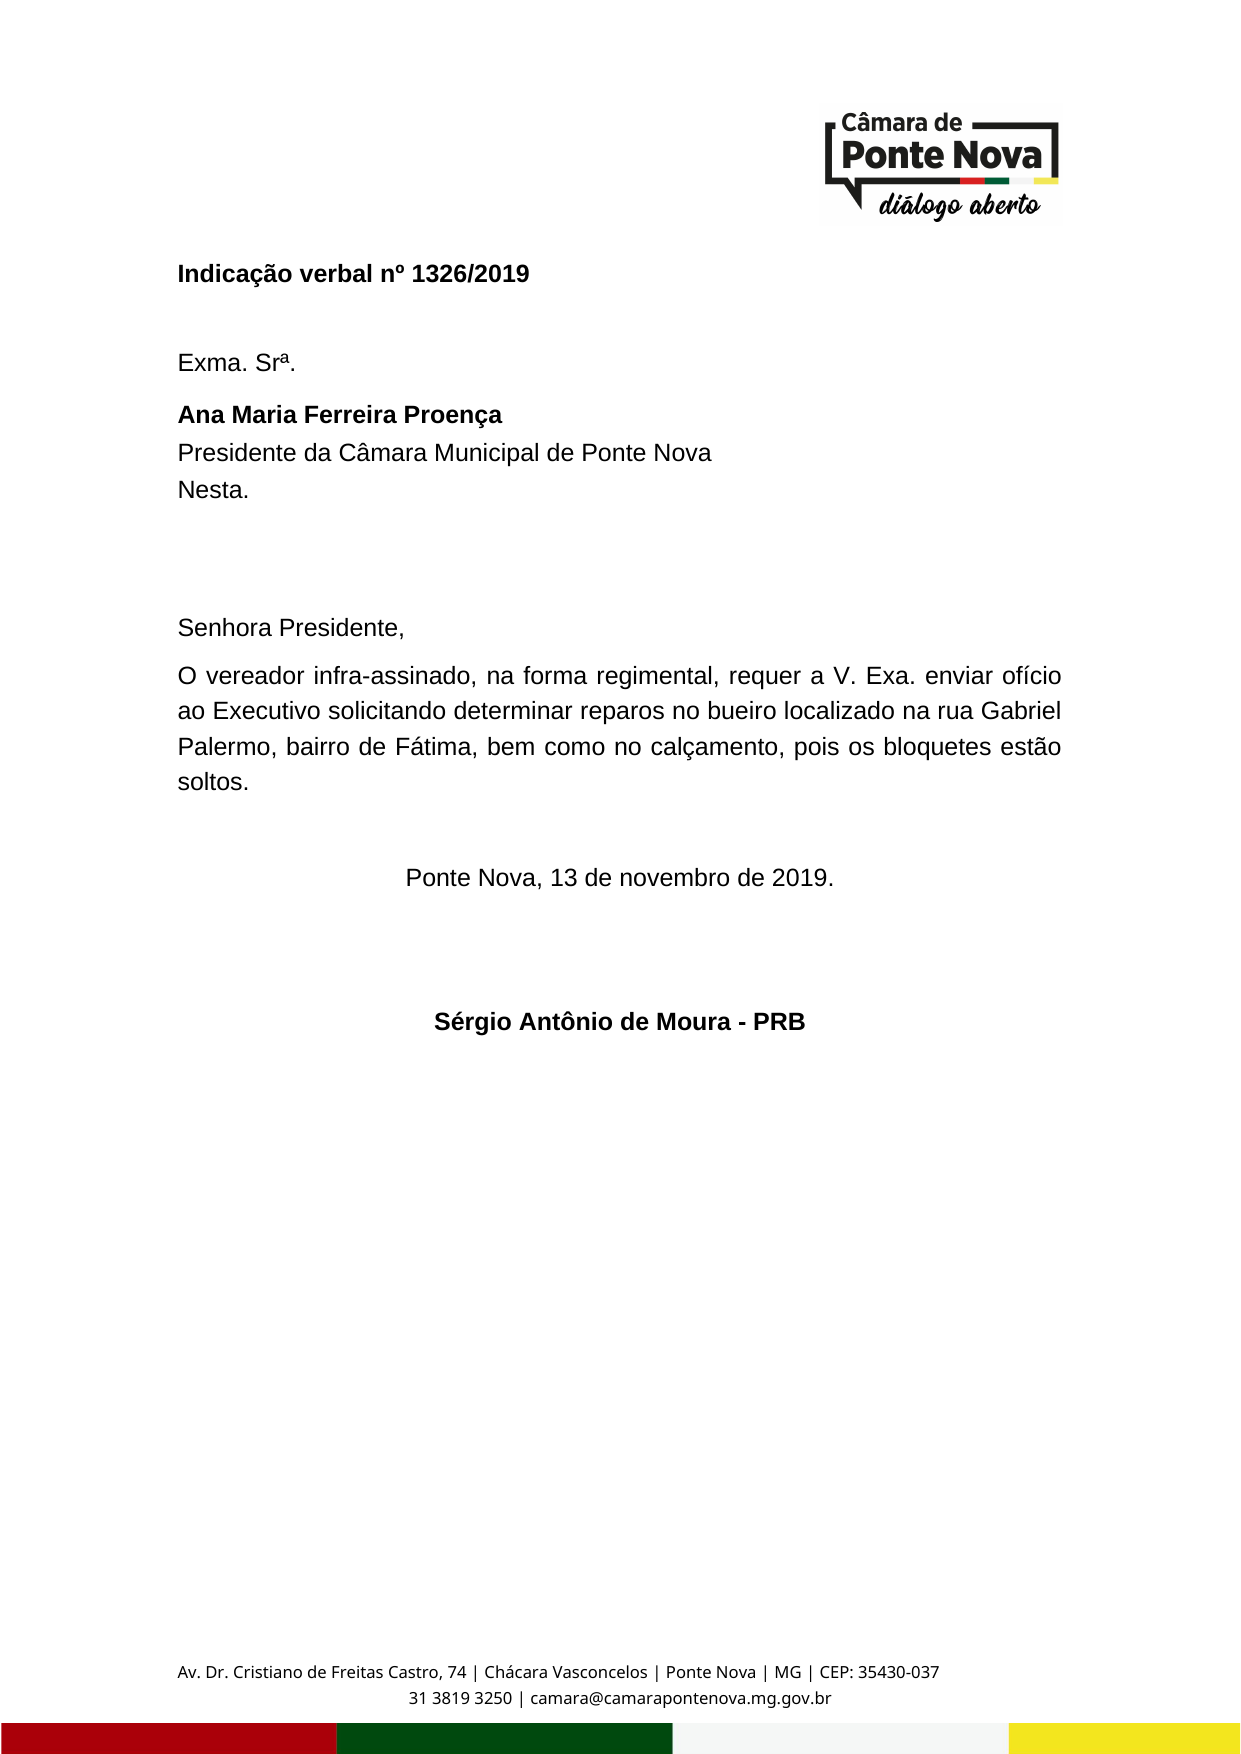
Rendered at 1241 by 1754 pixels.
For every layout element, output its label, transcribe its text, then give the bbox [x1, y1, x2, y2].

text Sérgio Antônio de Moura - PRB [177, 1000, 1063, 1035]
text Indicação verbal nº 1326/2019 [177, 256, 1063, 287]
text Presidente da Câmara Municipal de Ponte Nova [177, 435, 1063, 467]
text O vereador infra-assinado, na forma regimental, requer a V. Exa. enviar ofício ao Executivo solicitando determinar reparos no bueiro localizado na rua Gabriel Palermo, bairro de Fátima, bem como no calçamento, pois os bloquetes estão soltos. [177, 654, 1063, 796]
text Exma. Srª. [177, 342, 1063, 377]
text Nesta. [177, 473, 1063, 504]
text Ana Maria Ferreira Proença [177, 398, 1063, 429]
picture [819, 103, 1064, 226]
text Senhora Presidente, [177, 606, 1063, 642]
text Ponte Nova, 13 de novembro de 2019. [177, 856, 1063, 892]
picture [1, 1723, 1241, 1754]
